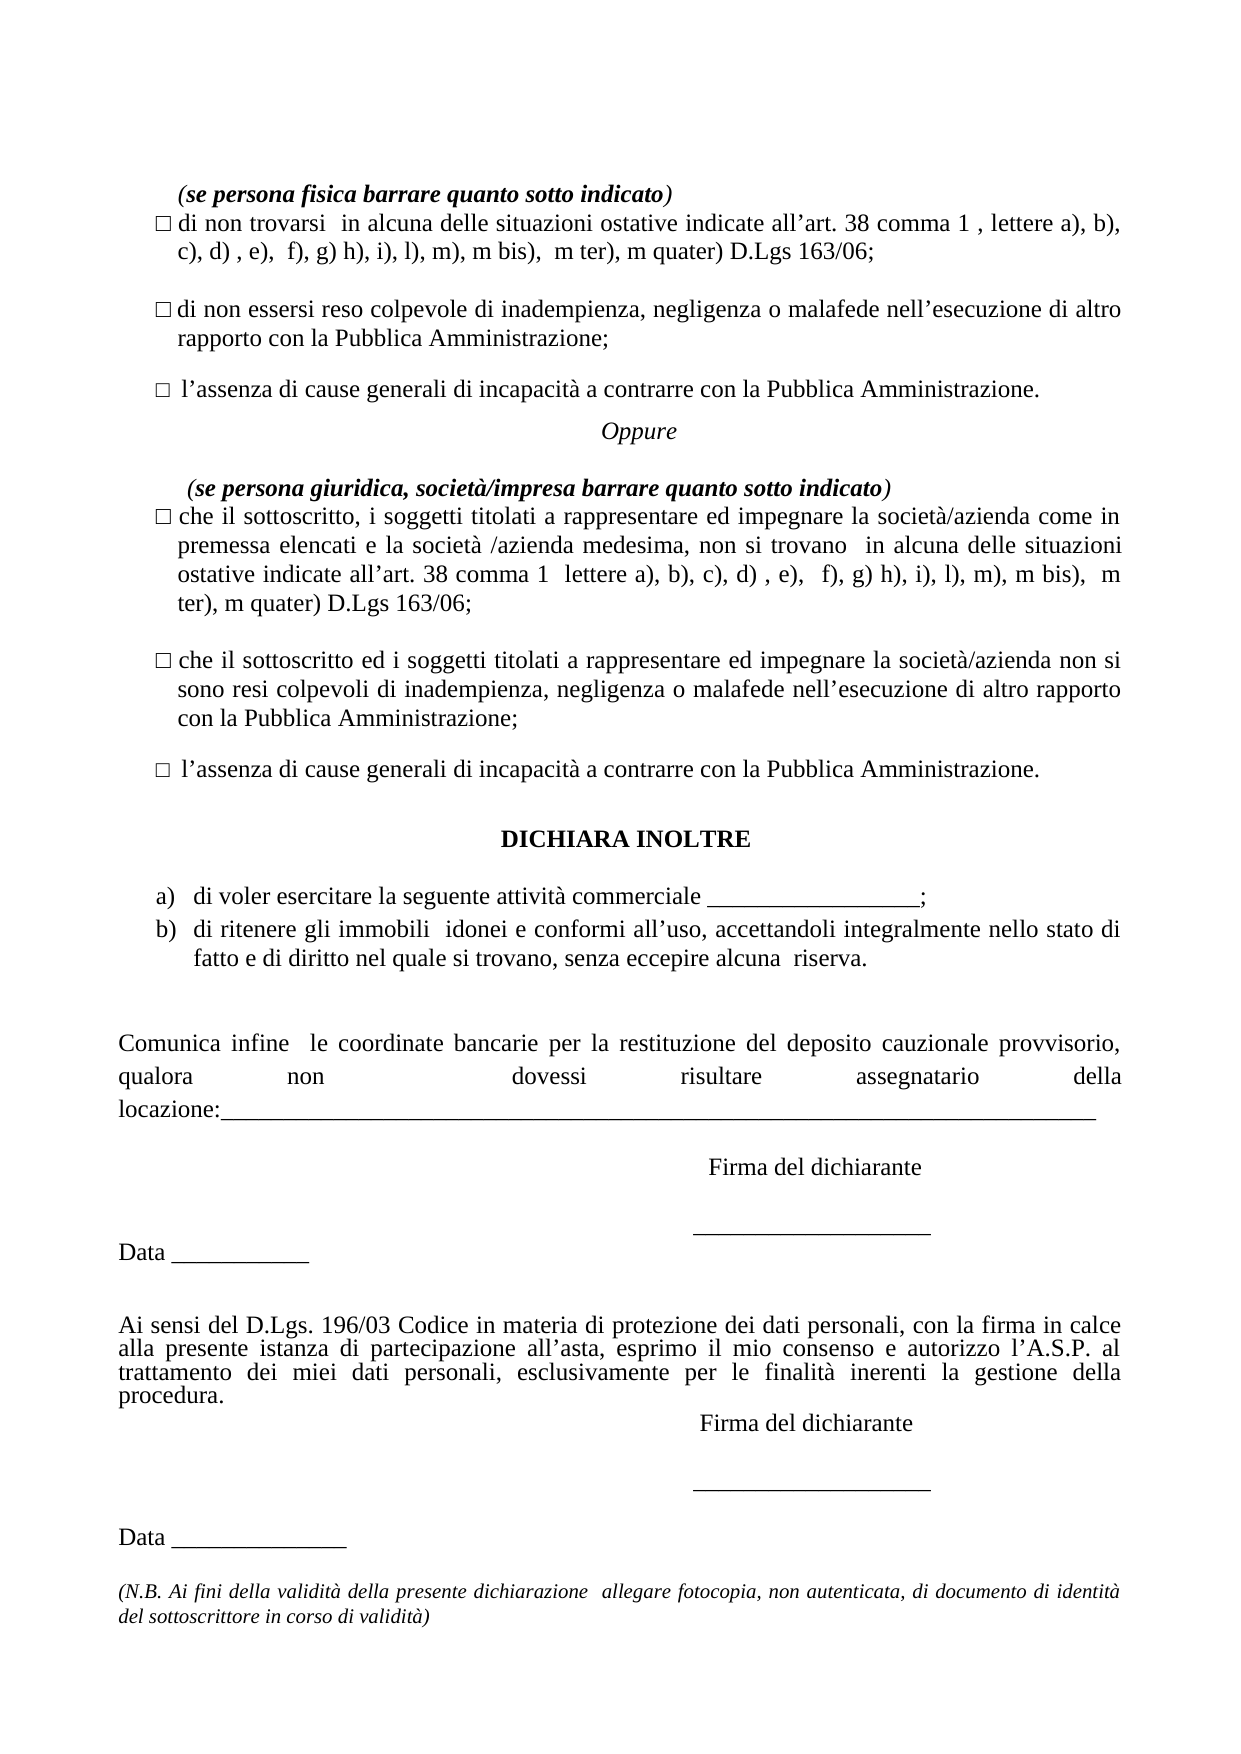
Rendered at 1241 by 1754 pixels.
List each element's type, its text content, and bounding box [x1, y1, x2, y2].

text ___________________ [118, 1209, 1122, 1237]
text □ che il sottoscritto ed i soggetti titolati a rappresentare ed impegnare la società/azienda non si sono resi colpevoli di inadempienza, negligenza o malafede nell’esecuzione di altro rapporto con la Pubblica Amministrazione; [156, 645, 1122, 731]
text Firma del dichiarante [634, 1152, 1122, 1181]
text Oppure [156, 416, 1122, 444]
list di ritenere gli immobili idonei e conformi all’uso, accettandoli integralmente nello stato di fatto e di diritto nel quale si trovano, senza eccepire alcuna riserva. [156, 914, 1122, 972]
text □ di non essersi reso colpevole di inadempienza, negligenza o malafede nell’esecuzione di altro rapporto con la Pubblica Amministrazione; [156, 294, 1122, 351]
text □ di non trovarsi in alcuna delle situazioni ostative indicate all’art. 38 comma 1 , lettere a), b), c), d) , e), f), g) h), i), l), m), m bis), m ter), m quater) D.Lgs 163/06; [156, 208, 1122, 265]
text ___________________ [118, 1465, 1122, 1494]
text □ l’assenza di cause generali di incapacità a contrarre con la Pubblica Amministrazione. [156, 374, 1122, 403]
text (se persona fisica barrare quanto sotto indicato) [118, 179, 1122, 208]
text Data ___________ [118, 1237, 1122, 1266]
text DICHIARA INOLTRE [118, 824, 1122, 853]
text Firma del dichiarante [118, 1408, 1122, 1437]
text (se persona giuridica, società/impresa barrare quanto sotto indicato) [156, 473, 1122, 501]
text □ l’assenza di cause generali di incapacità a contrarre con la Pubblica Amministrazione. [156, 754, 1122, 783]
text □ che il sottoscritto, i soggetti titolati a rappresentare ed impegnare la società/azienda come in premessa elencati e la società /azienda medesima, non si trovano in alcuna delle situazioni ostative indicate all’art. 38 comma 1 lettere a), b), c), d) , e), f), g) h), i), l), m), m bis), m ter), m quater) D.Lgs 163/06; [156, 501, 1122, 616]
list di voler esercitare la seguente attività commerciale _________________; [156, 881, 1122, 910]
text Comunica infine le coordinate bancarie per la restituzione del deposito cauzionale provvisorio, qualora non dovessi risultare assegnatario della locazione:______________________________________________________________________ [118, 1025, 1122, 1124]
text Data ______________ [118, 1522, 1122, 1551]
text (N.B. Ai fini della validità della presente dichiarazione allegare fotocopia, non autenticata, di documento di identità del sottoscrittore in corso di validità) [118, 1579, 1122, 1628]
text Ai sensi del D.Lgs. 196/03 Codice in materia di protezione dei dati personali, con la firma in calce alla presente istanza di partecipazione all’asta, esprimo il mio consenso e autorizzo l’A.S.P. al trattamento dei miei dati personali, esclusivamente per le finalità inerenti la gestione della procedura. [118, 1314, 1122, 1408]
